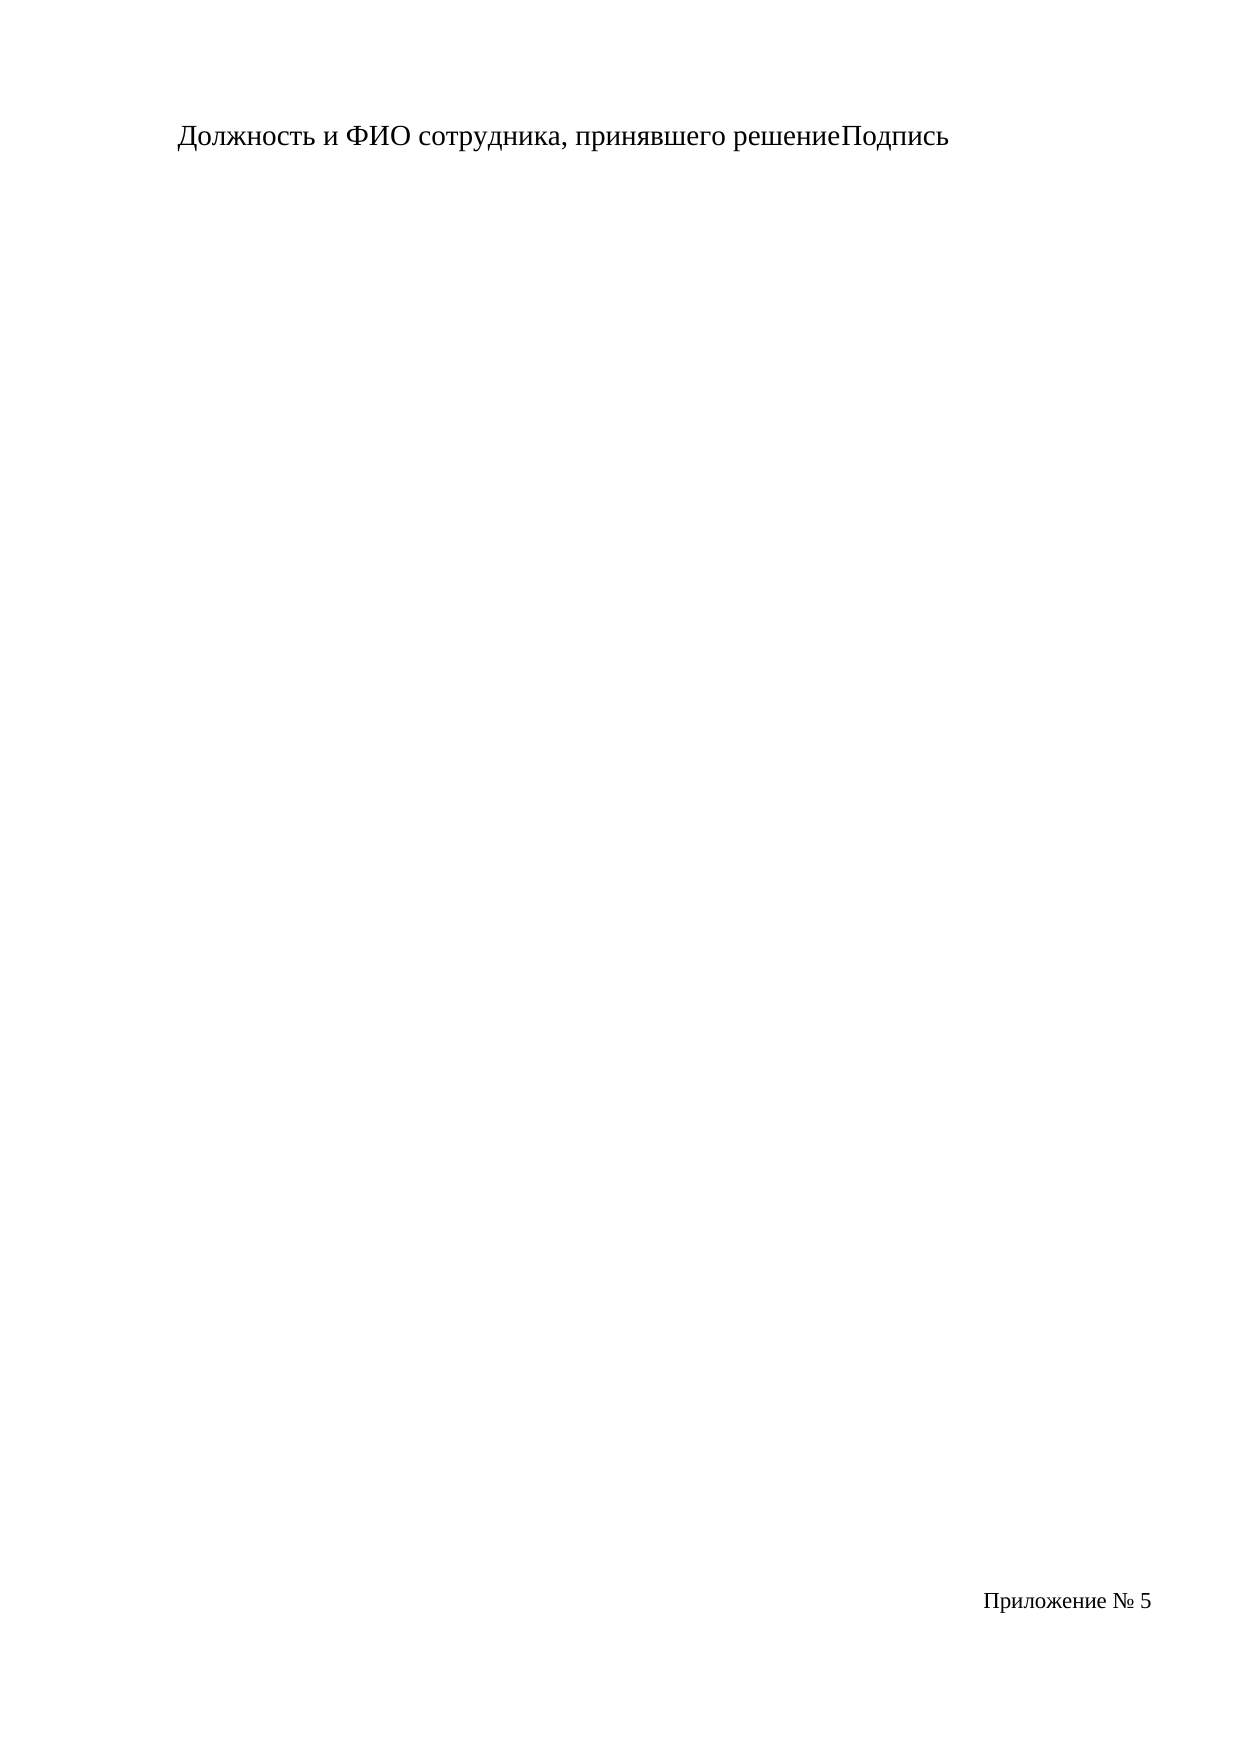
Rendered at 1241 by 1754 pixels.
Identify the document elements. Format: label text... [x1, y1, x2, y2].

text Должность и ФИО сотрудника, принявшего решение Подпись [177, 118, 1152, 152]
text Приложение № 5 [177, 1587, 1152, 1613]
